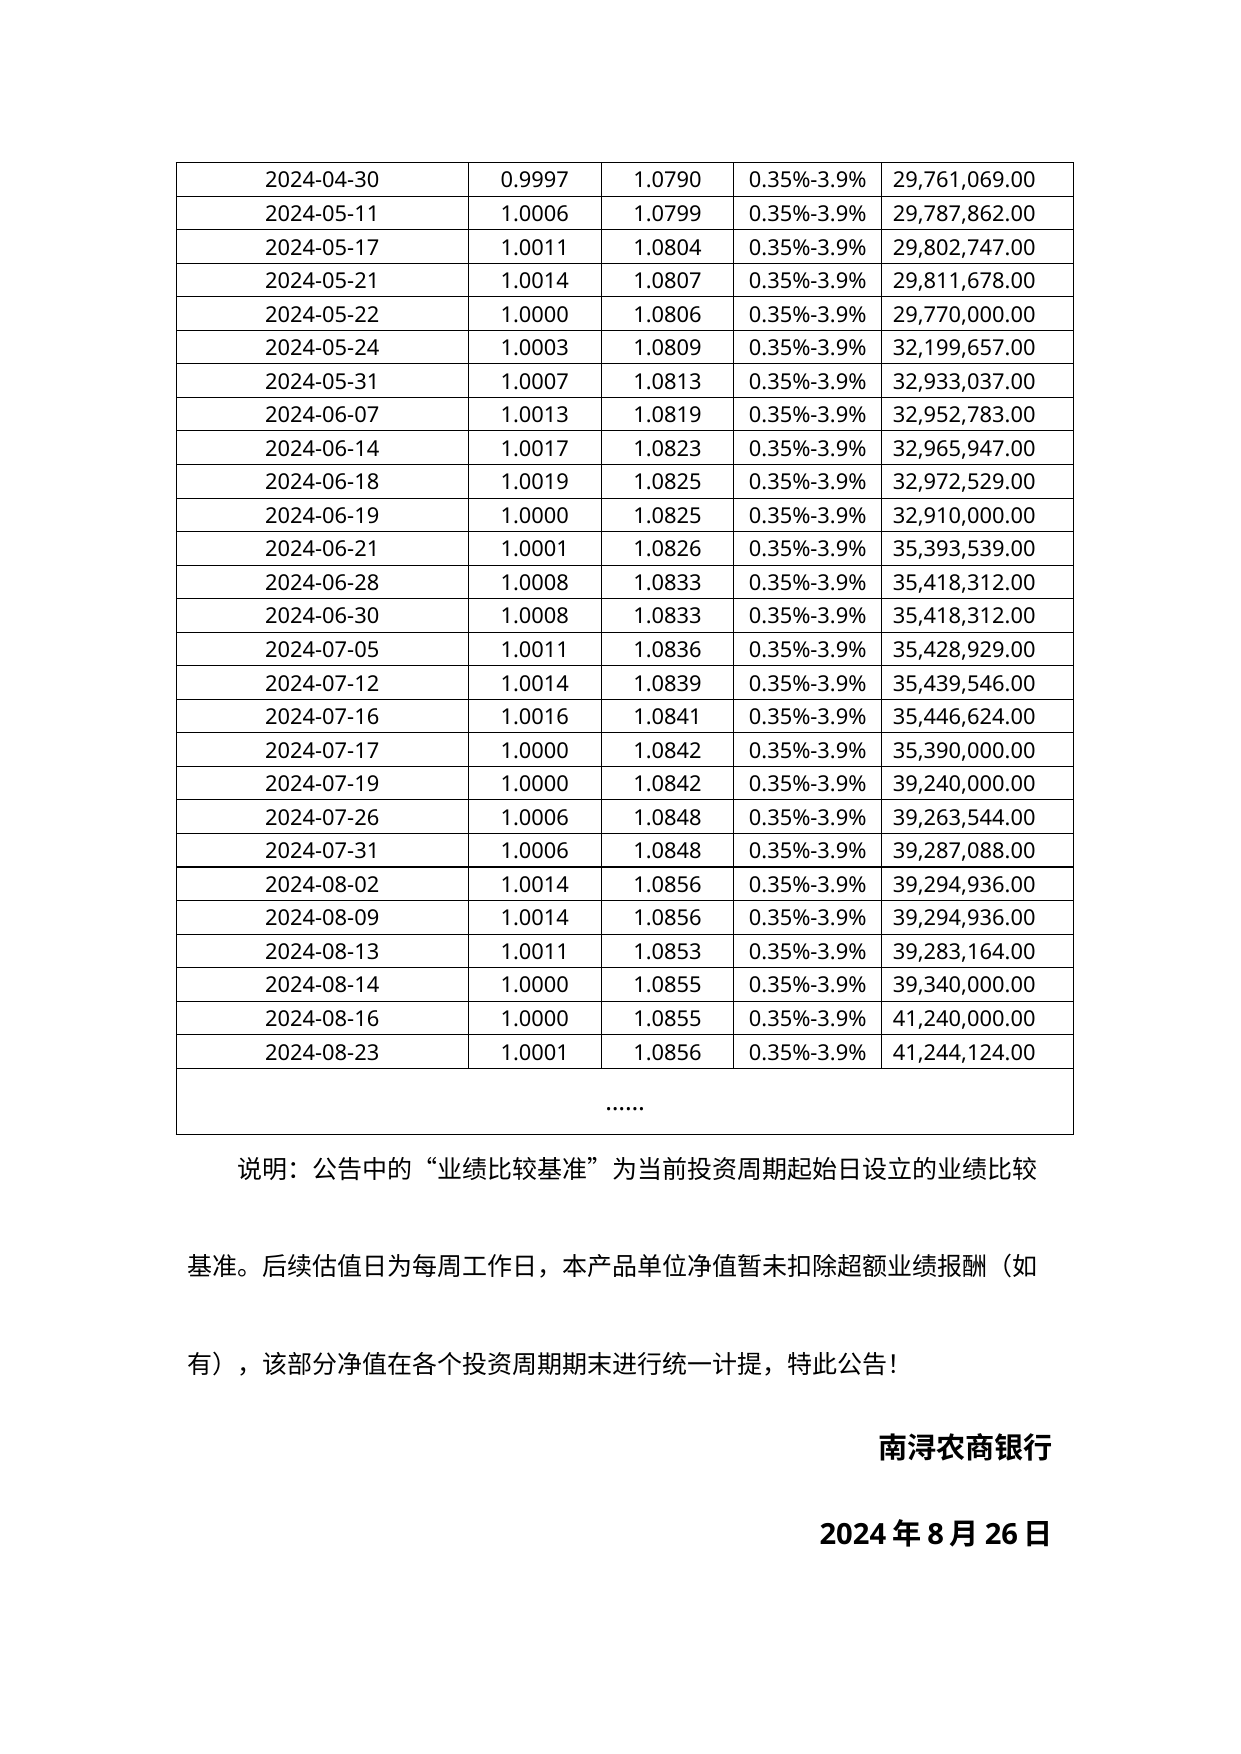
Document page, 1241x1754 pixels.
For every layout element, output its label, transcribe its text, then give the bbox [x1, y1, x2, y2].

table_cell 2024-08-23 [177, 1035, 468, 1068]
table_cell 1.0855 [602, 1002, 733, 1034]
table_cell 1.0842 [602, 767, 733, 799]
table_cell 29,802,747.00 [882, 230, 1073, 263]
table_cell 1.0017 [469, 431, 601, 464]
table_cell 35,418,312.00 [882, 566, 1073, 598]
table_cell 1.0823 [602, 431, 733, 464]
table_cell 2024-06-21 [177, 532, 468, 564]
table_cell 1.0790 [602, 163, 733, 196]
table_cell 1.0019 [469, 465, 601, 497]
table_cell 1.0011 [469, 935, 601, 967]
table_cell 29,787,862.00 [882, 197, 1073, 229]
text 2024年8月26日 [187, 1499, 1053, 1564]
table_cell 2024-05-22 [177, 297, 468, 330]
table_cell 0.35%-3.9% [734, 599, 881, 632]
table_cell 2024-05-17 [177, 230, 468, 263]
table_cell 35,428,929.00 [882, 633, 1073, 665]
table_cell 2024-06-30 [177, 599, 468, 632]
table_cell 1.0016 [469, 700, 601, 732]
table_cell 32,199,657.00 [882, 331, 1073, 363]
table_cell 0.35%-3.9% [734, 566, 881, 598]
table_cell 0.35%-3.9% [734, 700, 881, 732]
table_cell 39,240,000.00 [882, 767, 1073, 799]
table_cell 2024-07-05 [177, 633, 468, 665]
table_cell 0.35%-3.9% [734, 499, 881, 531]
table_cell 0.35%-3.9% [734, 968, 881, 1001]
table_cell 39,287,088.00 [882, 834, 1073, 866]
table_cell 0.35%-3.9% [734, 297, 881, 330]
table_cell 35,446,624.00 [882, 700, 1073, 732]
table_cell 1.0013 [469, 398, 601, 430]
table_cell 1.0011 [469, 633, 601, 665]
table_cell 39,340,000.00 [882, 968, 1073, 1001]
table_cell 1.0839 [602, 666, 733, 699]
table_cell 39,294,936.00 [882, 901, 1073, 933]
table_cell 0.35%-3.9% [734, 431, 881, 464]
table_cell 2024-06-28 [177, 566, 468, 598]
table_cell 1.0001 [469, 1035, 601, 1068]
table_cell 0.9997 [469, 163, 601, 196]
table_cell 0.35%-3.9% [734, 264, 881, 296]
table_cell 29,811,678.00 [882, 264, 1073, 296]
table_cell 41,244,124.00 [882, 1035, 1073, 1068]
table_cell 1.0000 [469, 297, 601, 330]
table_cell 39,263,544.00 [882, 800, 1073, 833]
table_cell 1.0000 [469, 733, 601, 766]
table_cell 1.0853 [602, 935, 733, 967]
table_cell 1.0806 [602, 297, 733, 330]
text 说明：公告中的“业绩比较基准”为当前投资周期起始日设立的业绩比较基准。后续估值日为每周工作日，本产品单位净值暂未扣除超额业绩报酬（如有），该部分净值在各个投资周期期末进行统一计提，特此公告！ [187, 1135, 1053, 1395]
table_cell 2024-05-24 [177, 331, 468, 363]
table_cell 0.35%-3.9% [734, 364, 881, 397]
table_cell 1.0848 [602, 834, 733, 866]
table_cell 2024-06-18 [177, 465, 468, 497]
table_cell 39,294,936.00 [882, 868, 1073, 900]
table_cell 0.35%-3.9% [734, 800, 881, 833]
table_cell 0.35%-3.9% [734, 1035, 881, 1068]
table_cell 2024-07-26 [177, 800, 468, 833]
table_cell 1.0003 [469, 331, 601, 363]
table_cell 0.35%-3.9% [734, 935, 881, 967]
table_cell 35,390,000.00 [882, 733, 1073, 766]
table_cell 1.0000 [469, 499, 601, 531]
table_cell 0.35%-3.9% [734, 230, 881, 263]
table_cell 41,240,000.00 [882, 1002, 1073, 1034]
table_cell 0.35%-3.9% [734, 465, 881, 497]
table_cell 2024-04-30 [177, 163, 468, 196]
table_cell 1.0008 [469, 599, 601, 632]
table_cell 0.35%-3.9% [734, 532, 881, 564]
table_cell 0.35%-3.9% [734, 868, 881, 900]
table_cell 2024-07-16 [177, 700, 468, 732]
table_cell 1.0841 [602, 700, 733, 732]
text 南浔农商银行 [187, 1413, 1053, 1478]
table_cell 0.35%-3.9% [734, 767, 881, 799]
table_cell 2024-05-21 [177, 264, 468, 296]
table_cell 2024-05-31 [177, 364, 468, 397]
table_cell 2024-07-17 [177, 733, 468, 766]
table_cell …… [177, 1069, 1073, 1134]
table_cell 29,761,069.00 [882, 163, 1073, 196]
table_cell 2024-08-13 [177, 935, 468, 967]
table_cell 0.35%-3.9% [734, 398, 881, 430]
table_cell 1.0825 [602, 465, 733, 497]
table_cell 2024-07-19 [177, 767, 468, 799]
table_cell 1.0856 [602, 1035, 733, 1068]
table_cell 0.35%-3.9% [734, 733, 881, 766]
table_cell 1.0804 [602, 230, 733, 263]
table_cell 0.35%-3.9% [734, 197, 881, 229]
table_cell 35,418,312.00 [882, 599, 1073, 632]
table_cell 2024-08-16 [177, 1002, 468, 1034]
table_cell 1.0007 [469, 364, 601, 397]
table_cell 1.0006 [469, 834, 601, 866]
table_cell 35,393,539.00 [882, 532, 1073, 564]
table_cell 1.0000 [469, 767, 601, 799]
table_cell 0.35%-3.9% [734, 901, 881, 933]
table_cell 39,283,164.00 [882, 935, 1073, 967]
table_cell 1.0014 [469, 901, 601, 933]
table_cell 2024-06-19 [177, 499, 468, 531]
table_cell 32,933,037.00 [882, 364, 1073, 397]
table_cell 35,439,546.00 [882, 666, 1073, 699]
table_cell 1.0856 [602, 901, 733, 933]
table_cell 1.0014 [469, 264, 601, 296]
table_cell 1.0825 [602, 499, 733, 531]
table_cell 0.35%-3.9% [734, 331, 881, 363]
table_cell 2024-06-14 [177, 431, 468, 464]
table_cell 1.0000 [469, 1002, 601, 1034]
table_cell 2024-08-02 [177, 868, 468, 900]
table_cell 1.0014 [469, 666, 601, 699]
table_cell 1.0807 [602, 264, 733, 296]
table_cell 0.35%-3.9% [734, 633, 881, 665]
table_cell 1.0826 [602, 532, 733, 564]
table_cell 1.0014 [469, 868, 601, 900]
table_cell 1.0006 [469, 197, 601, 229]
table_cell 1.0000 [469, 968, 601, 1001]
table_cell 32,952,783.00 [882, 398, 1073, 430]
table_cell 1.0008 [469, 566, 601, 598]
table_cell 2024-07-31 [177, 834, 468, 866]
table_cell 1.0833 [602, 599, 733, 632]
table_cell 1.0819 [602, 398, 733, 430]
table_cell 2024-08-14 [177, 968, 468, 1001]
table_cell 1.0833 [602, 566, 733, 598]
table_cell 0.35%-3.9% [734, 1002, 881, 1034]
table_cell 1.0842 [602, 733, 733, 766]
table_cell 1.0848 [602, 800, 733, 833]
table_cell 2024-08-09 [177, 901, 468, 933]
table_cell 2024-07-12 [177, 666, 468, 699]
table_cell 1.0836 [602, 633, 733, 665]
table_cell 1.0809 [602, 331, 733, 363]
table_cell 1.0799 [602, 197, 733, 229]
table_cell 2024-06-07 [177, 398, 468, 430]
table_cell 0.35%-3.9% [734, 834, 881, 866]
table_cell 29,770,000.00 [882, 297, 1073, 330]
table_cell 32,965,947.00 [882, 431, 1073, 464]
table_cell 0.35%-3.9% [734, 666, 881, 699]
table_cell 1.0006 [469, 800, 601, 833]
table_cell 1.0856 [602, 868, 733, 900]
table_cell 0.35%-3.9% [734, 163, 881, 196]
table_cell 1.0011 [469, 230, 601, 263]
table_cell 1.0001 [469, 532, 601, 564]
table_cell 1.0813 [602, 364, 733, 397]
table_cell 32,910,000.00 [882, 499, 1073, 531]
table_cell 32,972,529.00 [882, 465, 1073, 497]
table_cell 2024-05-11 [177, 197, 468, 229]
table_cell 1.0855 [602, 968, 733, 1001]
